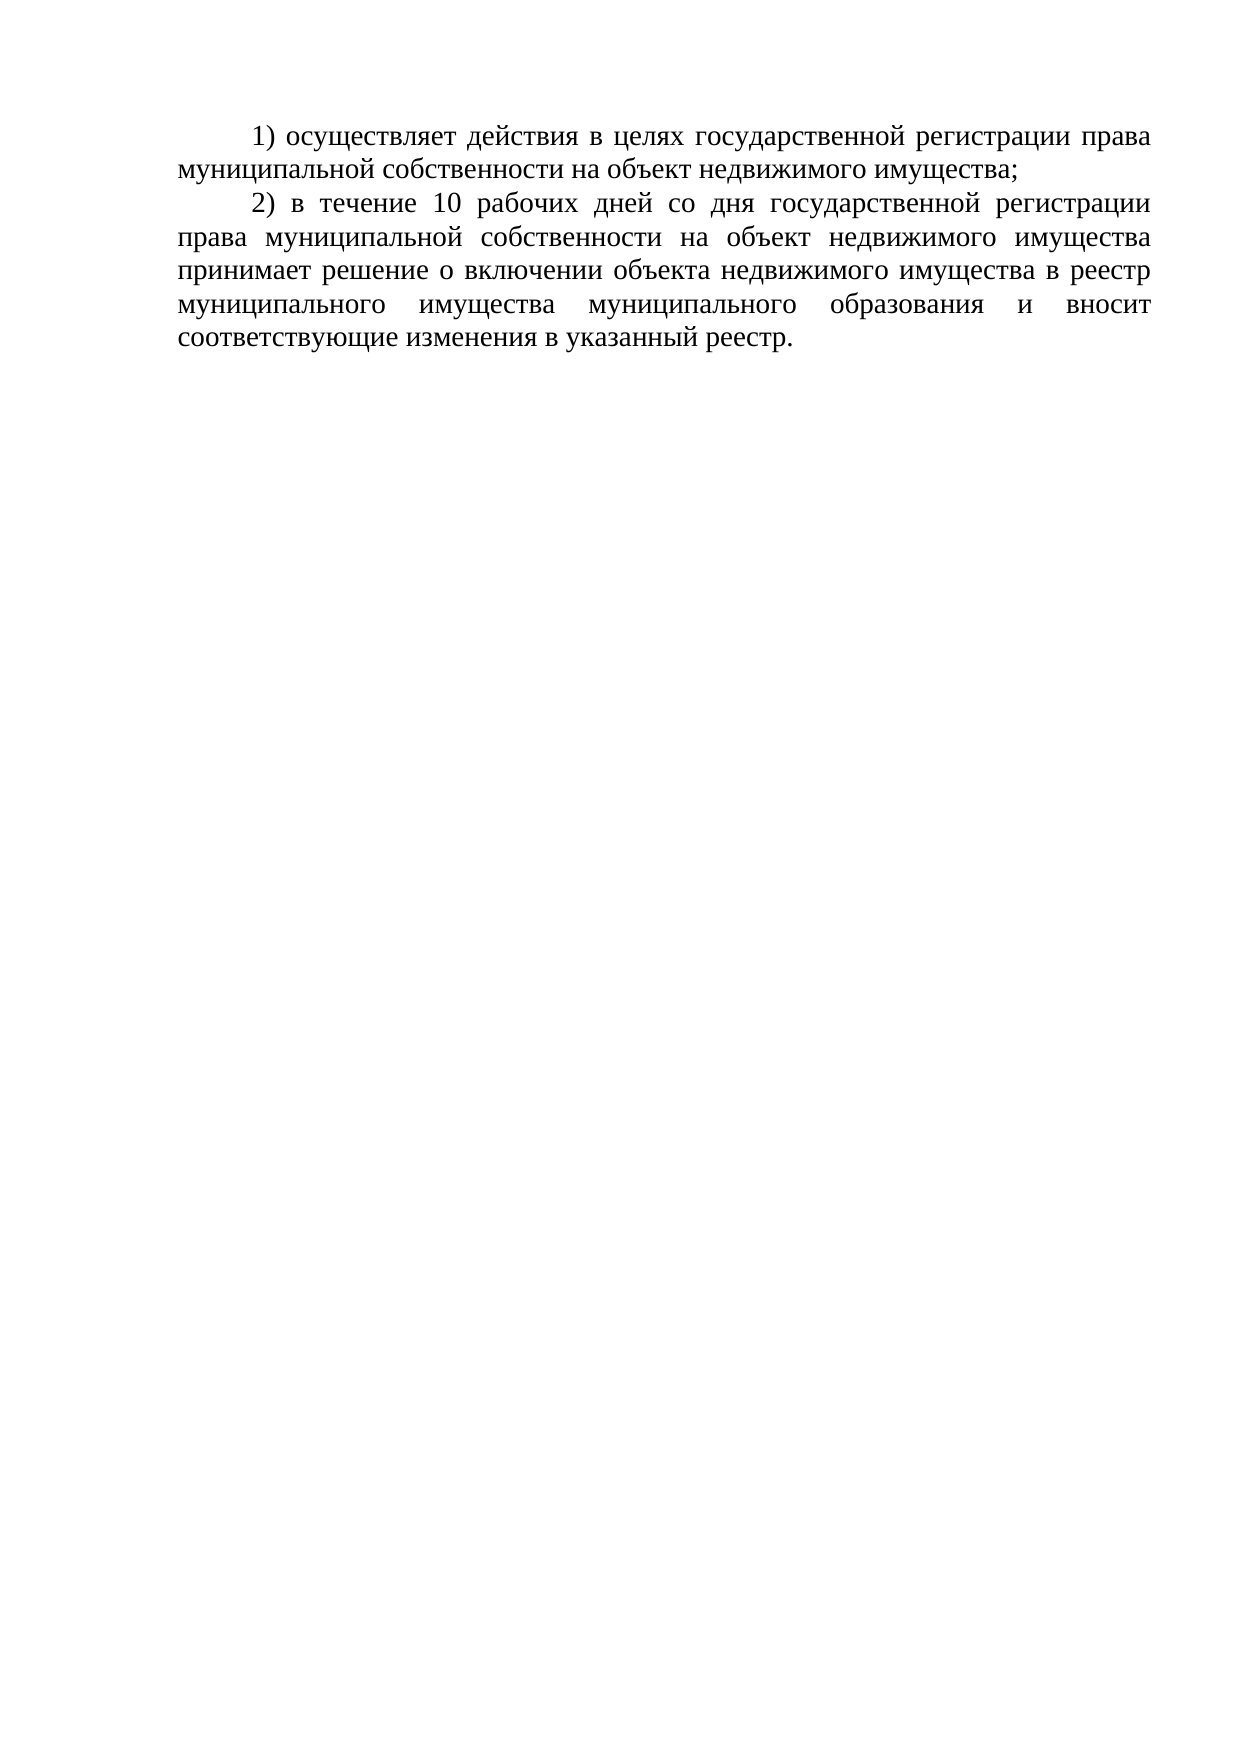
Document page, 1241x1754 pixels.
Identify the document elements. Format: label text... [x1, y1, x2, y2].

text 1) осуществляет действия в целях государственной регистрации права муниципальной собственности на объект недвижимого имущества; [177, 118, 1152, 185]
text 2) в течение 10 рабочих дней со дня государственной регистрации права муниципальной собственности на объект недвижимого имущества принимает решение о включении объекта недвижимого имущества в реестр муниципального имущества муниципального образования и вносит соответствующие изменения в указанный реестр. [177, 185, 1152, 353]
